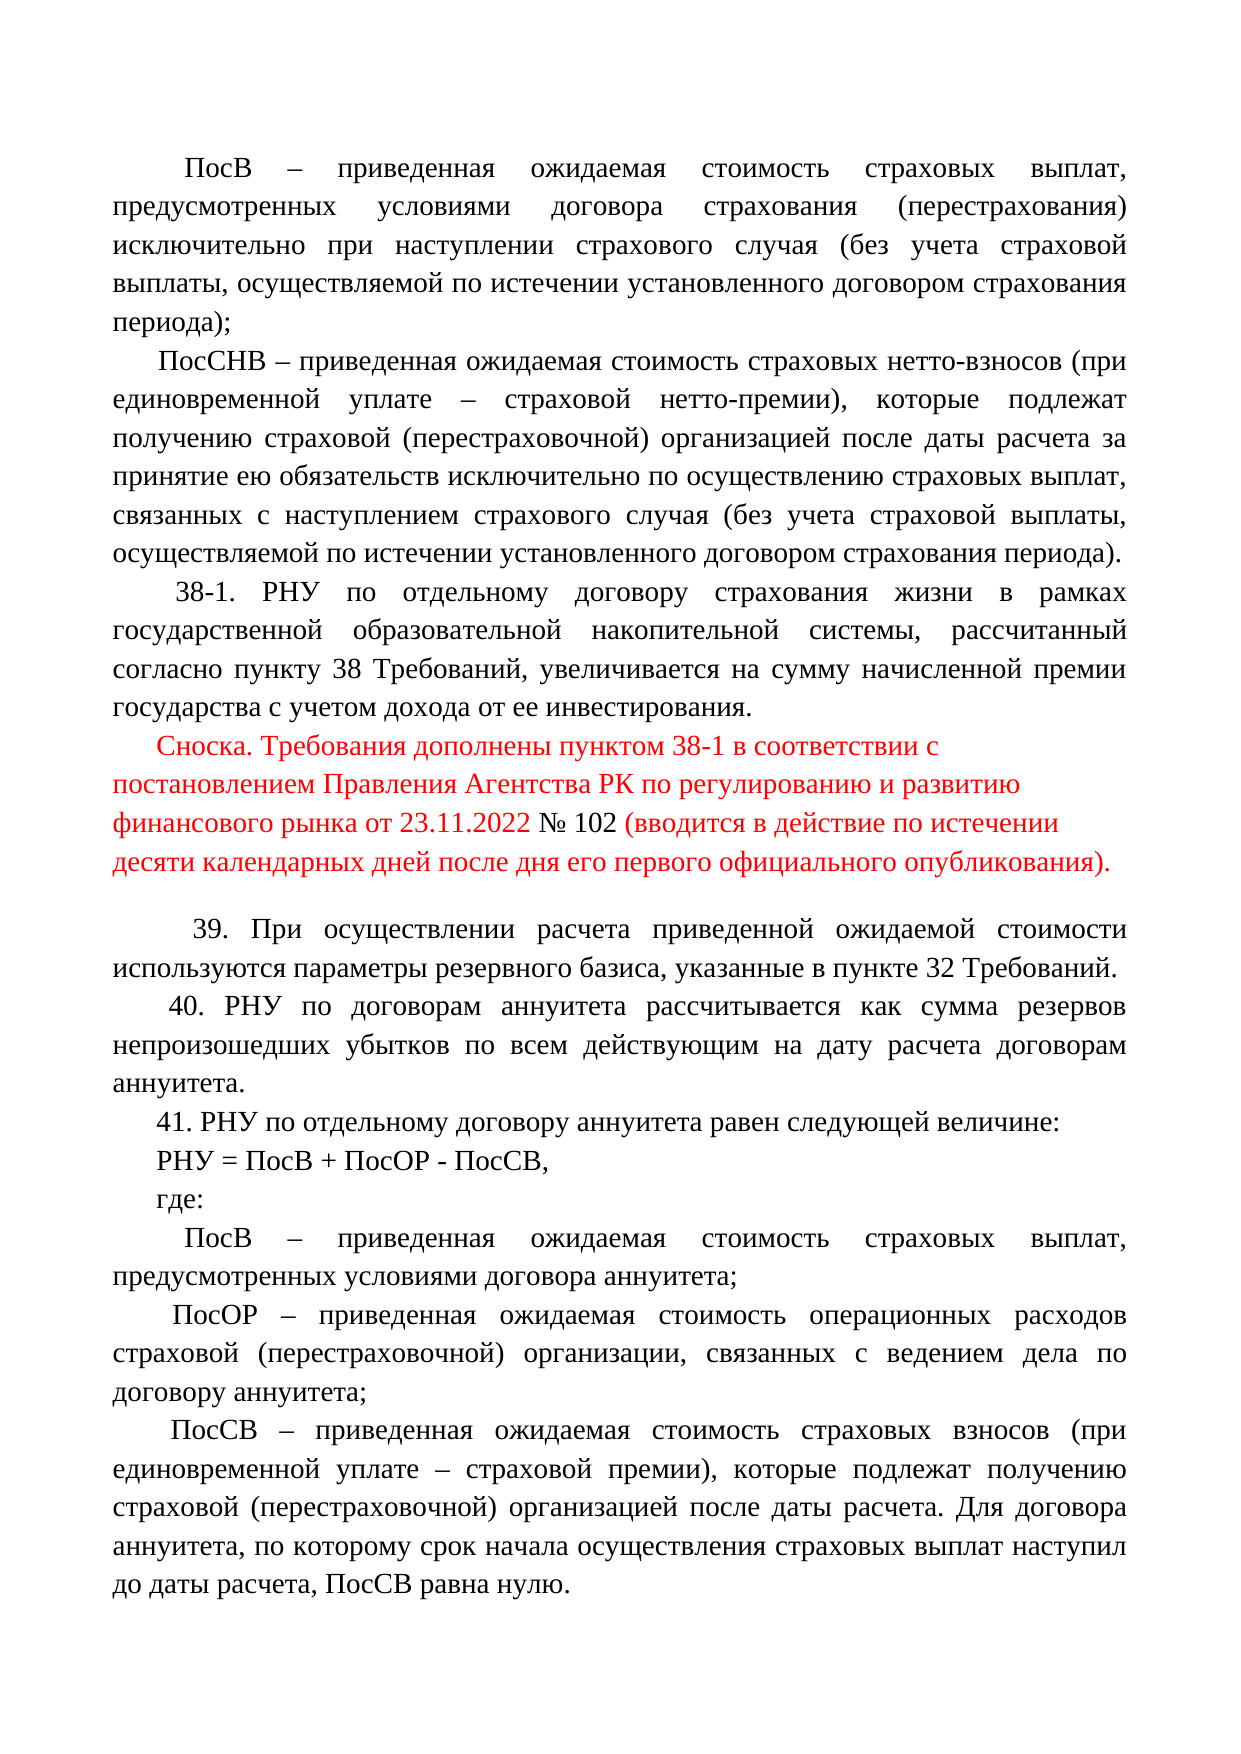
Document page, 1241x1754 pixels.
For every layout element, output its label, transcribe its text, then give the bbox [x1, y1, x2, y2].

text РНУ = ПосВ + ПосОР - ПосСВ, [112, 1143, 1128, 1176]
text Сноска. Требования дополнены пунктом 38-1 в соответствии с постановлением Правления Агентства РК по регулированию и развитию финансового рынка от 23.11.2022 № 102 (вводится в действие по истечении десяти календарных дней после дня его первого официального опубликования). [112, 728, 1128, 907]
text ПосОР – приведенная ожидаемая стоимость операционных расходов страховой (перестраховочной) организации, связанных с ведением дела по договору аннуитета; [112, 1297, 1128, 1407]
text ПосВ – приведенная ожидаемая стоимость страховых выплат, предусмотренных условиями договора страхования (перестрахования) исключительно при наступлении страхового случая (без учета страховой выплаты, осуществляемой по истечении установленного договором страхования периода); [112, 150, 1128, 338]
text где: [112, 1181, 1128, 1215]
text 39. При осуществлении расчета приведенной ожидаемой стоимости используются параметры резервного базиса, указанные в пункте 32 Требований. [112, 911, 1128, 983]
text ПосСНВ – приведенная ожидаемая стоимость страховых нетто-взносов (при единовременной уплате – страховой нетто-премии), которые подлежат получению страховой (перестраховочной) организацией после даты расчета за принятие ею обязательств исключительно по осуществлению страховых выплат, связанных с наступлением страхового случая (без учета страховой выплаты, осуществляемой по истечении установленного договором страхования периода). [112, 343, 1128, 569]
text 40. РНУ по договорам аннуитета рассчитывается как сумма резервов непроизошедших убытков по всем действующим на дату расчета договорам аннуитета. [112, 988, 1128, 1099]
text ПосСВ – приведенная ожидаемая стоимость страховых взносов (при единовременной уплате – страховой премии), которые подлежат получению страховой (перестраховочной) организацией после даты расчета. Для договора аннуитета, по которому срок начала осуществления страховых выплат наступил до даты расчета, ПосСВ равна нулю. [112, 1412, 1128, 1600]
text 38-1. РНУ по отдельному договору страхования жизни в рамках государственной образовательной накопительной системы, рассчитанный согласно пункту 38 Требований, увеличивается на сумму начисленной премии государства с учетом дохода от ее инвестирования. [112, 574, 1128, 723]
text 41. РНУ по отдельному договору аннуитета равен следующей величине: [112, 1104, 1128, 1138]
text ПосВ – приведенная ожидаемая стоимость страховых выплат, предусмотренных условиями договора аннуитета; [112, 1220, 1128, 1292]
